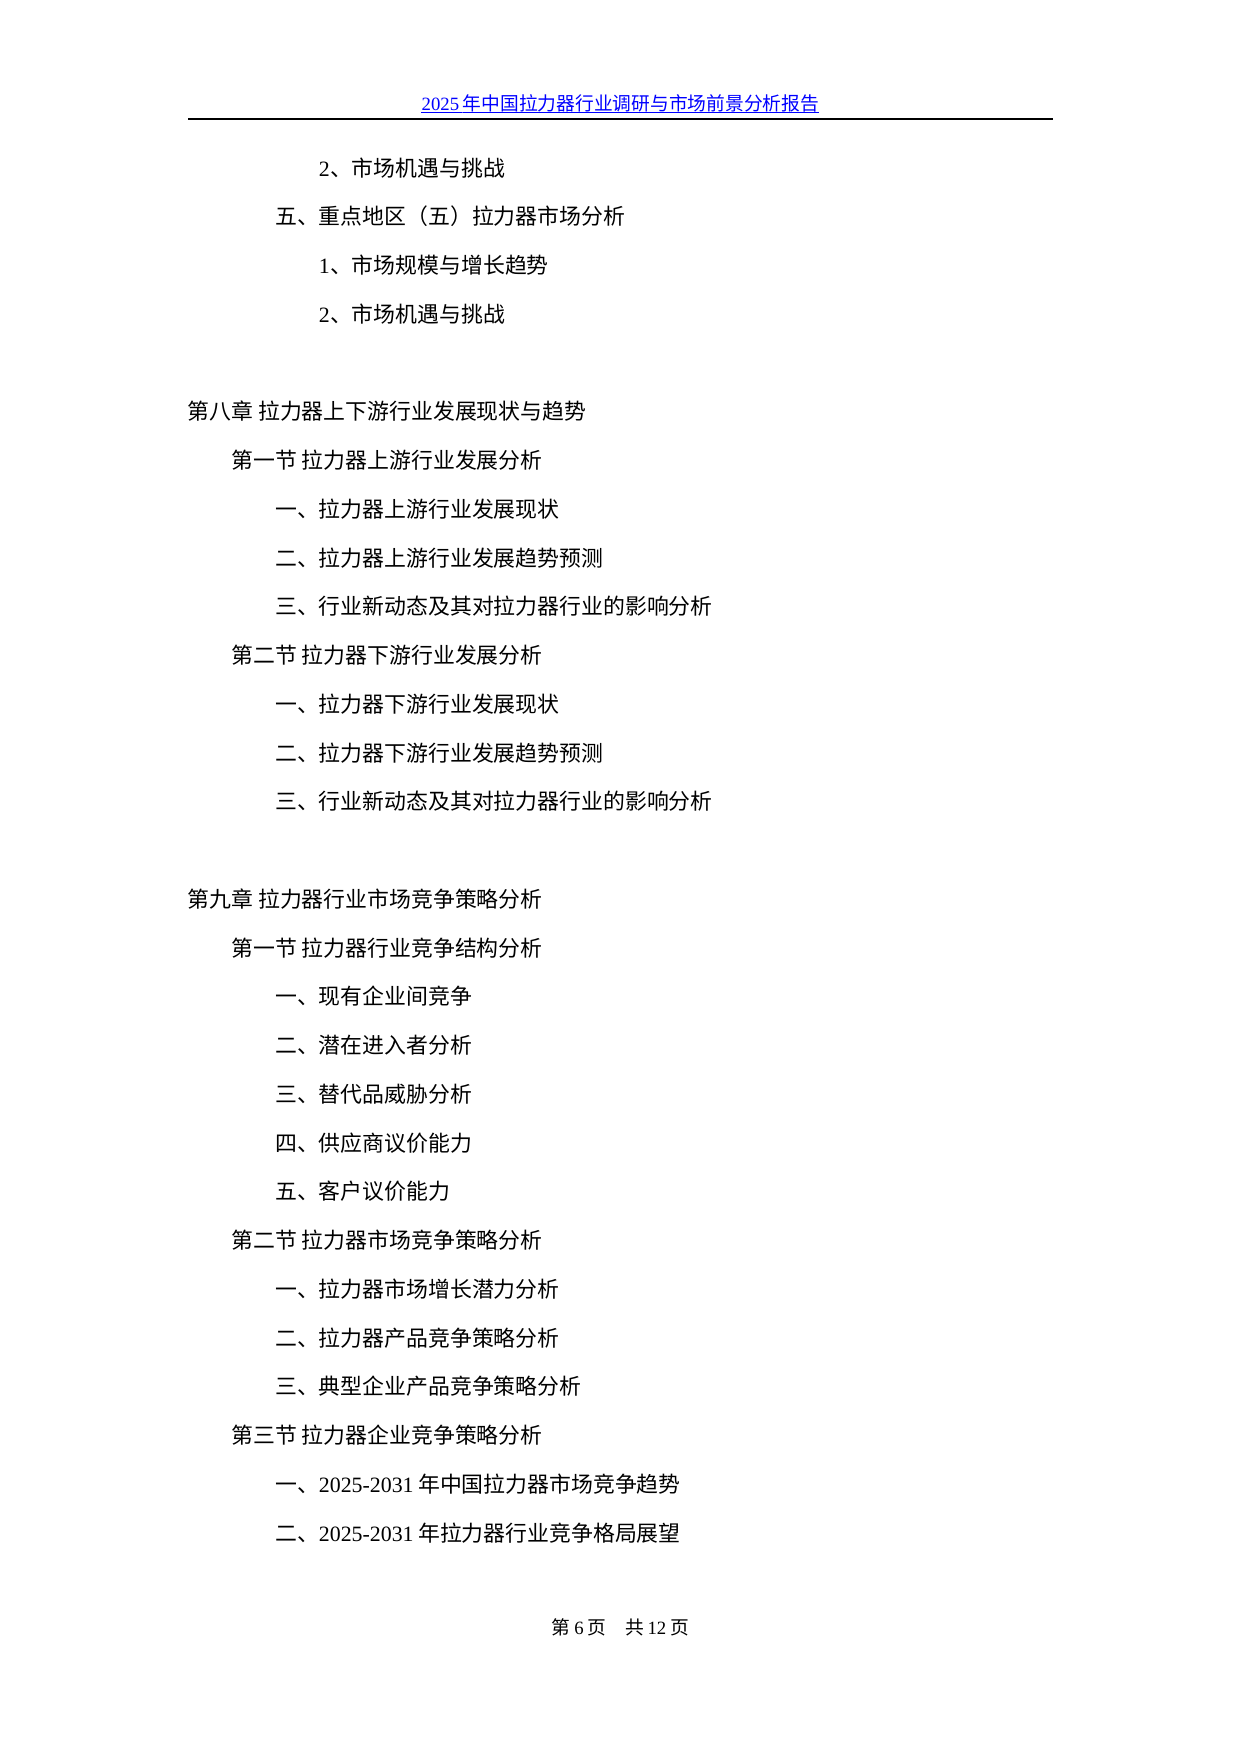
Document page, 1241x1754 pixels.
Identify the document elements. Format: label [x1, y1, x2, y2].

text [187, 150, 1053, 1548]
